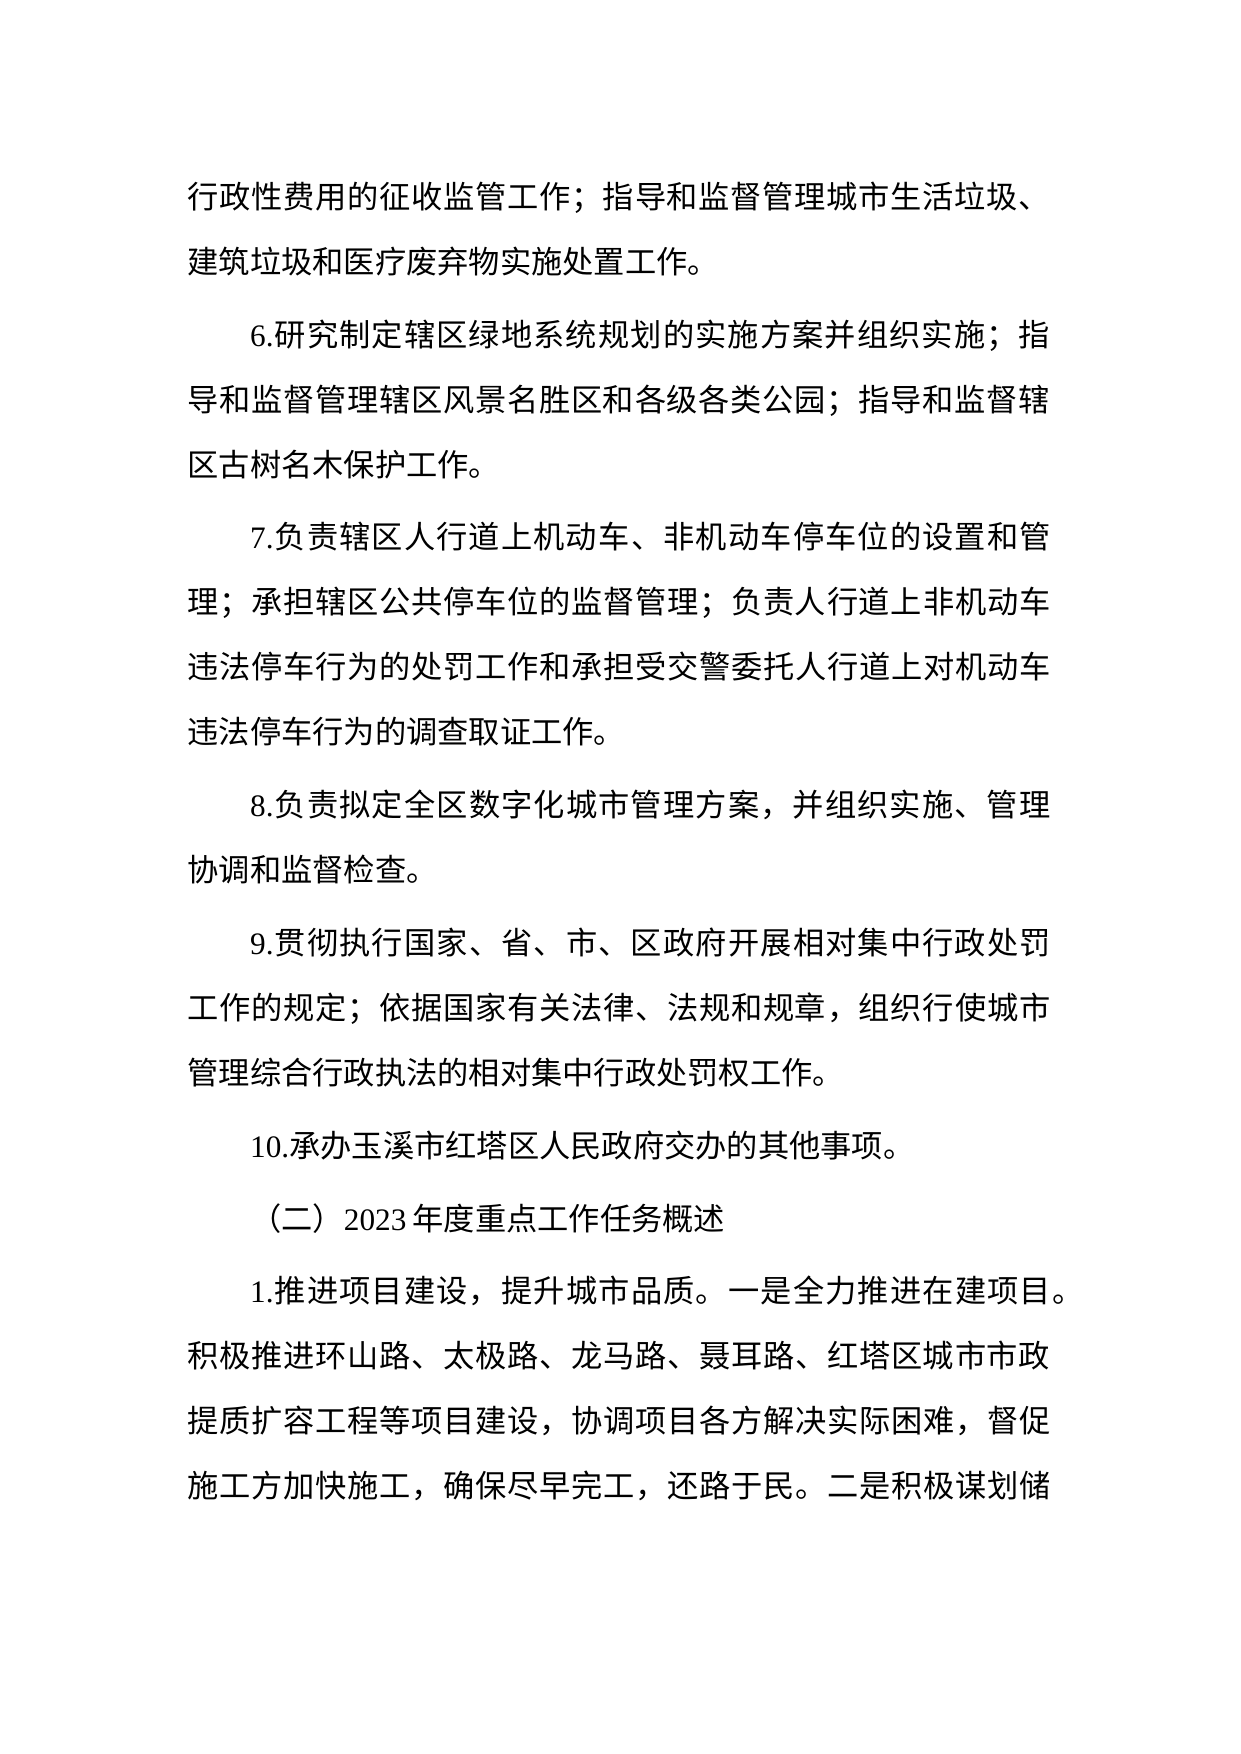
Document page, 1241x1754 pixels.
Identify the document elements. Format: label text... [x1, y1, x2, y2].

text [187, 162, 1053, 292]
text 7.负责辖区人行道上机动车、非机动车停车位的设置和管理；承担辖区公共停车位的监督管理；负责人行道上非机动车违法停车行为的处罚工作和承担受交警委托人行道上对机动车违法停车行为的调查取证工作。 [187, 503, 1053, 763]
text 8.负责拟定全区数字化城市管理方案，并组织实施、管理协调和监督检查。 [187, 770, 1053, 900]
text 9.贯彻执行国家、省、市、区政府开展相对集中行政处罚工作的规定；依据国家有关法律、法规和规章，组织行使城市管理综合行政执法的相对集中行政处罚权工作。 [187, 908, 1053, 1103]
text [187, 1257, 1053, 1517]
text 10.承办玉溪市红塔区人民政府交办的其他事项。 [187, 1111, 1053, 1176]
text 6.研究制定辖区绿地系统规划的实施方案并组织实施；指导和监督管理辖区风景名胜区和各级各类公园；指导和监督辖区古树名木保护工作。 [187, 300, 1053, 495]
text （二）2023年度重点工作任务概述 [187, 1184, 1053, 1249]
